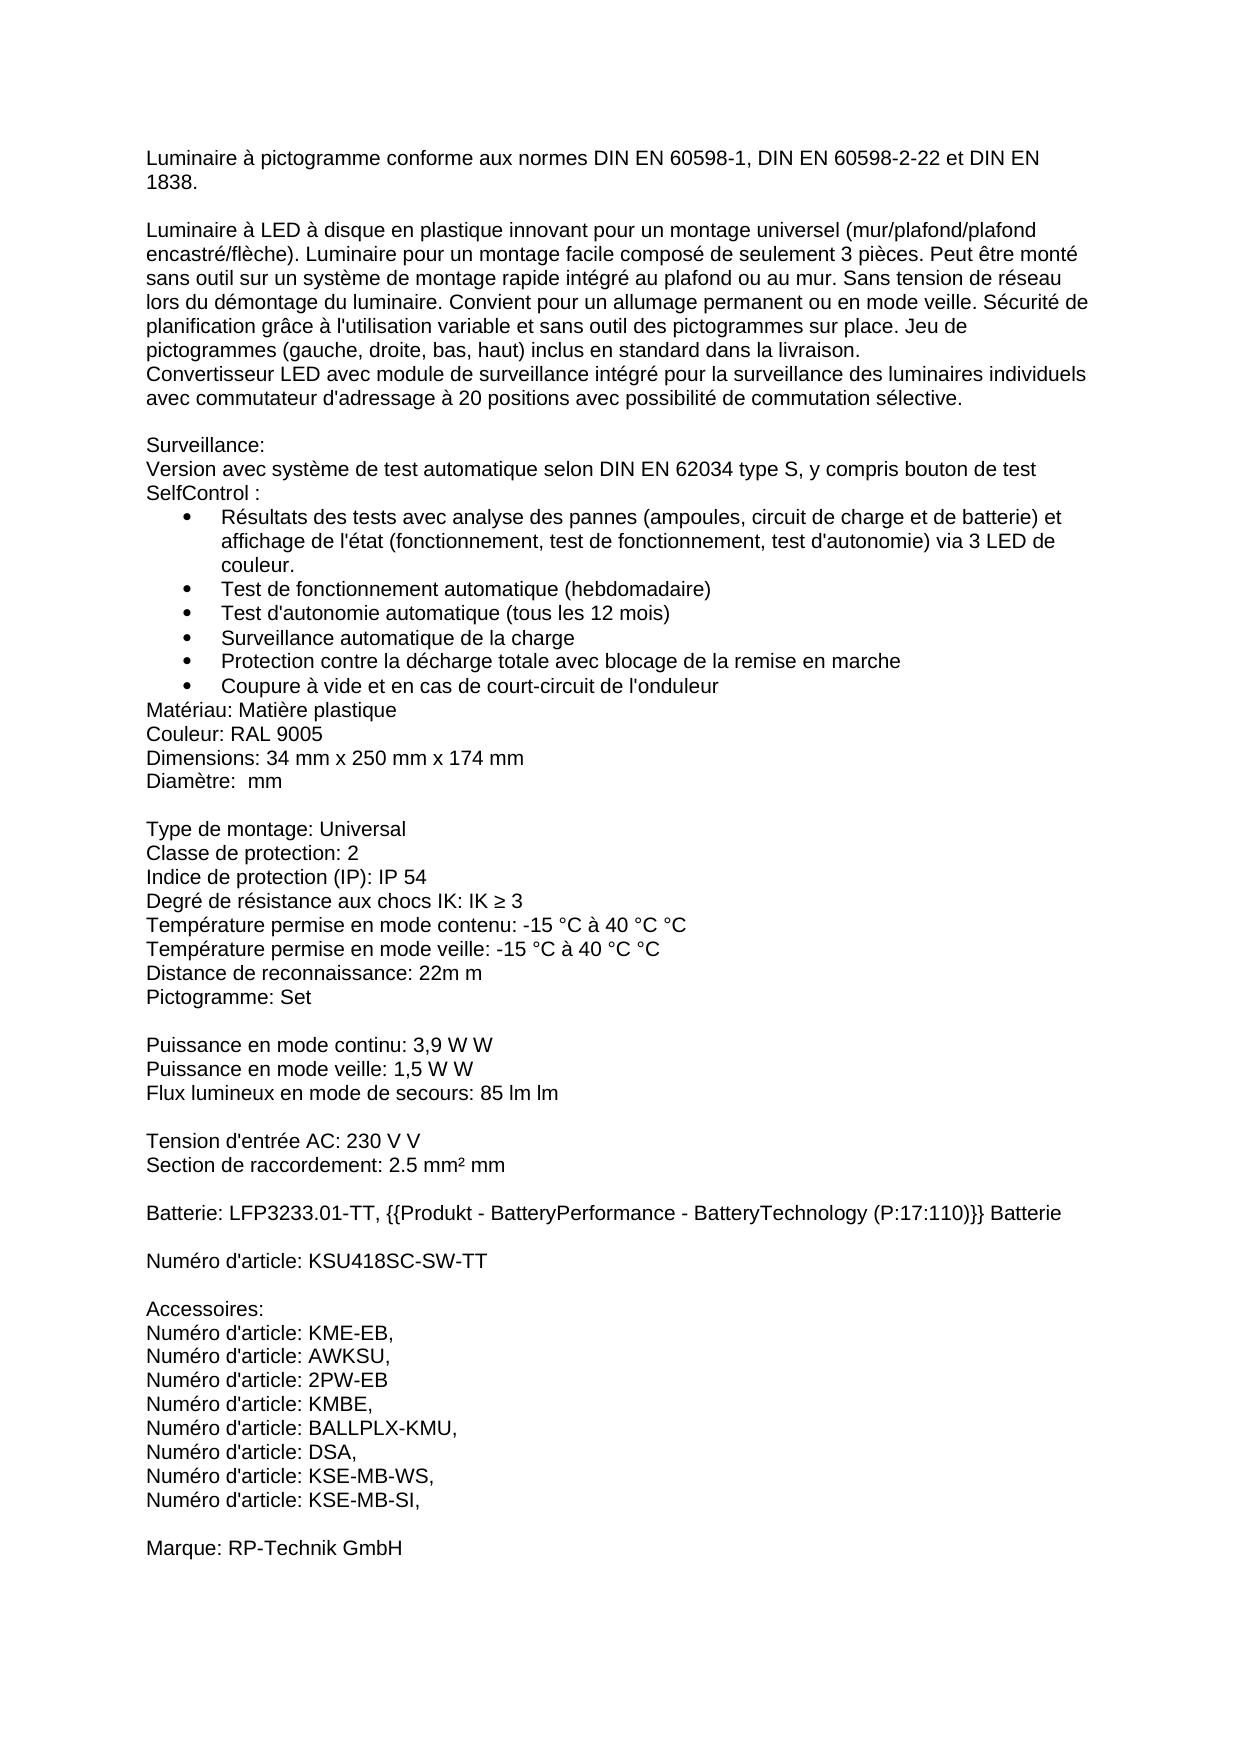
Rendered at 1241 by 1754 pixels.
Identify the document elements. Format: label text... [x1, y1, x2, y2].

text Section de raccordement: 2.5 mm² mm [146, 1153, 1094, 1177]
text Dimensions: 34 mm x 250 mm x 174 mm [146, 745, 1094, 769]
text Version avec système de test automatique selon DIN EN 62034 type S, y compris bouton de test SelfControl : [146, 457, 1094, 505]
list Surveillance automatique de la charge [183, 625, 1094, 649]
text Numéro d'article: KME-EB, [146, 1320, 1094, 1344]
text Surveillance: [146, 433, 1094, 457]
text Distance de reconnaissance: 22m m [146, 961, 1094, 985]
text Tension d'entrée AC: 230 V V [146, 1129, 1094, 1153]
text Température permise en mode veille: -15 °C à 40 °C °C [146, 937, 1094, 961]
text Accessoires: [146, 1296, 1094, 1320]
text Température permise en mode contenu: -15 °C à 40 °C °C [146, 913, 1094, 937]
text Batterie: LFP3233.01-TT, {{Produkt - BatteryPerformance - BatteryTechnology (P:17:110)}} Batterie [146, 1201, 1094, 1224]
text Matériau: Matière plastique [146, 697, 1094, 721]
text Numéro d'article: KSE-MB-SI, [146, 1488, 1094, 1512]
text Type de montage: Universal [146, 817, 1094, 841]
text Pictogramme: Set [146, 985, 1094, 1009]
text Marque: RP-Technik GmbH [146, 1536, 1094, 1560]
text Numéro d'article: AWKSU, [146, 1344, 1094, 1368]
text Numéro d'article: KSU418SC-SW-TT [146, 1248, 1094, 1272]
text Numéro d'article: 2PW-EB [146, 1368, 1094, 1392]
text Puissance en mode veille: 1,5 W W [146, 1057, 1094, 1081]
list Test d'autonomie automatique (tous les 12 mois) [183, 601, 1094, 625]
text Luminaire à pictogramme conforme aux normes DIN EN 60598-1, DIN EN 60598-2-22 et DIN EN 1838. Luminaire à LED à disque en plastique innovant pour un montage universel (mur/plafond/plafond encastré/flèche). Luminaire pour un montage facile composé de seulement 3 pièces. Peut être monté sans outil sur un système de montage rapide intégré au plafond ou au mur. Sans tension de réseau lors du démontage du luminaire. Convient pour un allumage permanent ou en mode veille. Sécurité de planification grâce à l'utilisation variable et sans outil des pictogrammes sur place. Jeu de pictogrammes (gauche, droite, bas, haut) inclus en standard dans la livraison. Convertisseur LED avec module de surveillance intégré pour la surveillance des luminaires individuels avec commutateur d'adressage à 20 positions avec possibilité de commutation sélective. [146, 146, 1094, 409]
text Numéro d'article: KMBE, [146, 1392, 1094, 1416]
list Protection contre la décharge totale avec blocage de la remise en marche [183, 649, 1094, 673]
text Numéro d'article: KSE-MB-WS, [146, 1464, 1094, 1488]
text Indice de protection (IP): IP 54 [146, 865, 1094, 889]
text Diamètre: mm [146, 769, 1094, 793]
text Flux lumineux en mode de secours: 85 lm lm [146, 1081, 1094, 1105]
text Classe de protection: 2 [146, 841, 1094, 865]
list Test de fonctionnement automatique (hebdomadaire) [183, 577, 1094, 601]
text Numéro d'article: DSA, [146, 1440, 1094, 1464]
text Degré de résistance aux chocs IK: IK ≥ 3 [146, 889, 1094, 913]
text Puissance en mode continu: 3,9 W W [146, 1033, 1094, 1057]
list Coupure à vide et en cas de court-circuit de l'onduleur [183, 673, 1094, 697]
text Couleur: RAL 9005 [146, 721, 1094, 745]
text Numéro d'article: BALLPLX-KMU, [146, 1416, 1094, 1440]
list Résultats des tests avec analyse des pannes (ampoules, circuit de charge et de batterie) et affichage de l'état (fonctionnement, test de fonctionnement, test d'autonomie) via 3 LED de couleur. [183, 505, 1094, 577]
